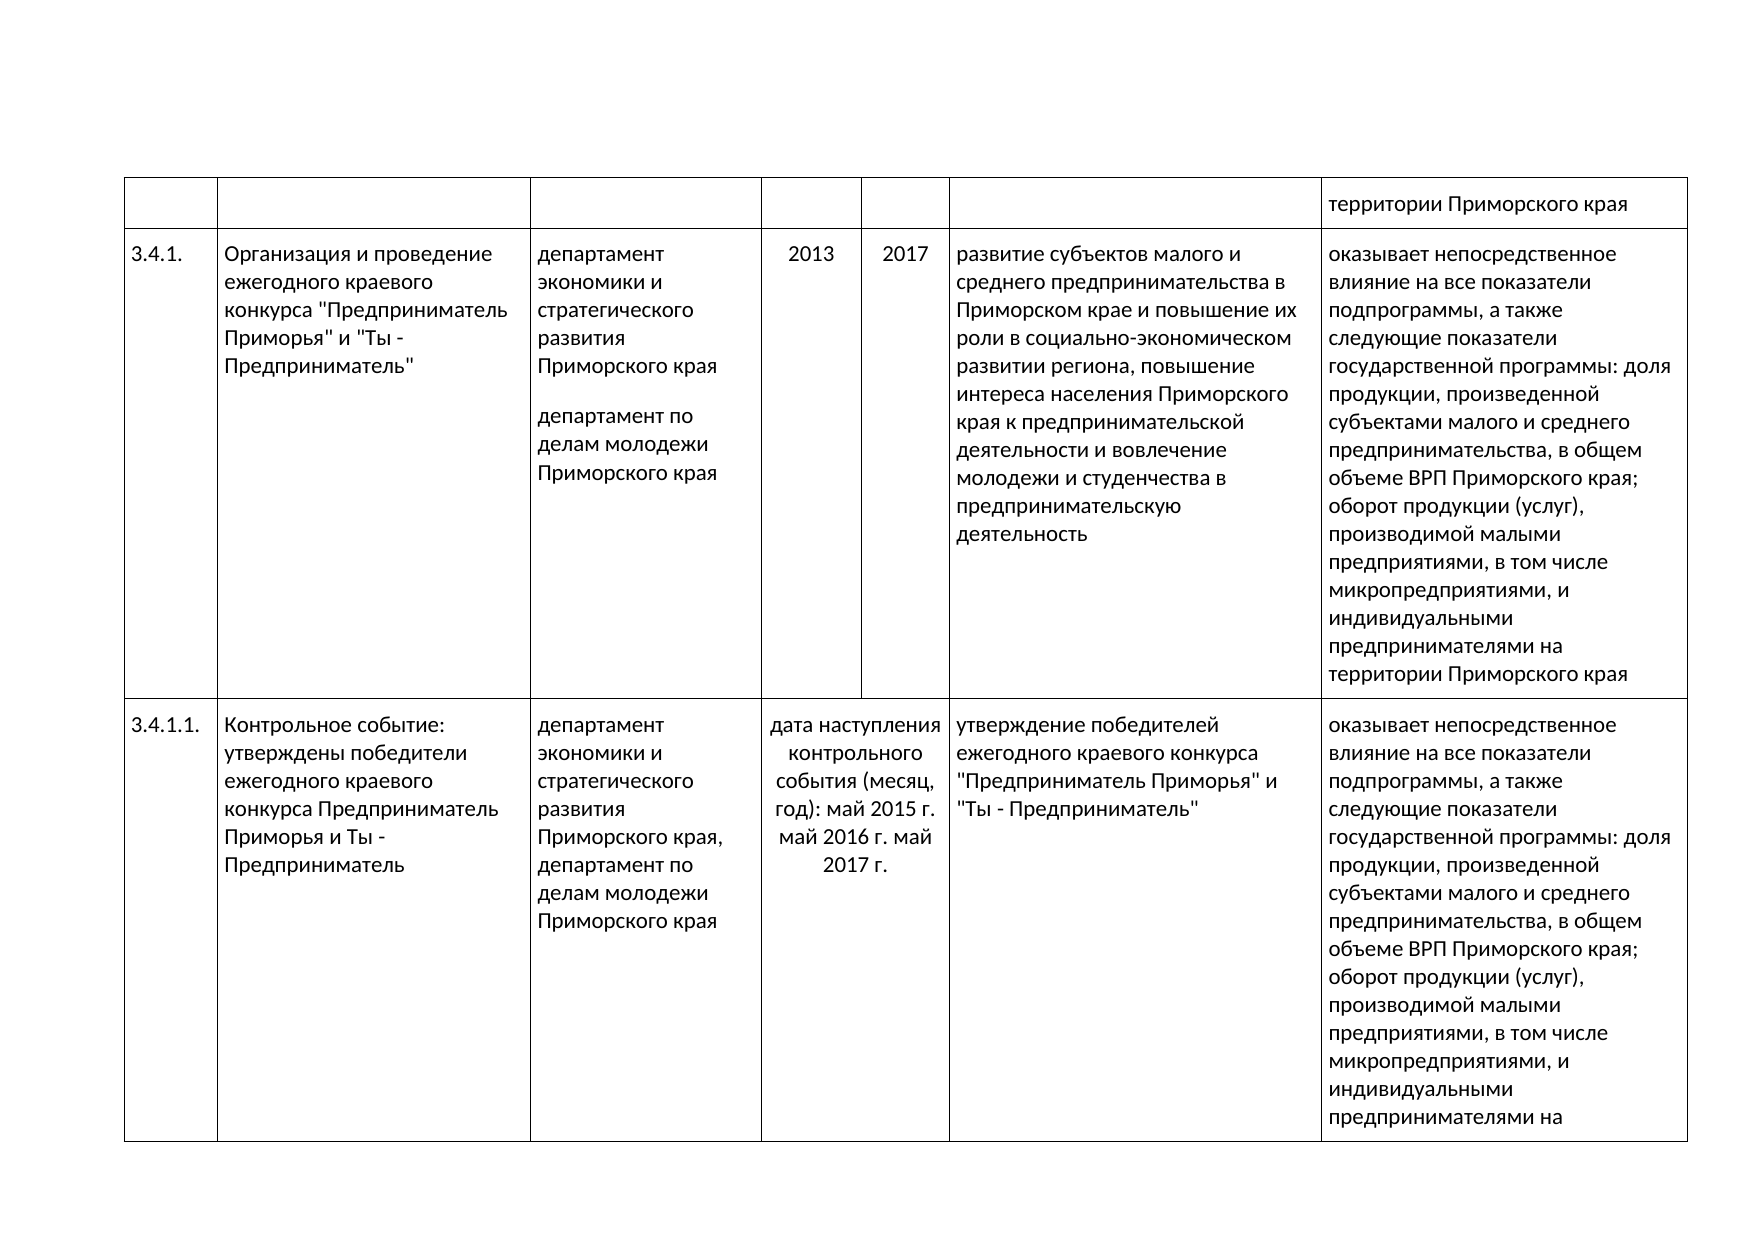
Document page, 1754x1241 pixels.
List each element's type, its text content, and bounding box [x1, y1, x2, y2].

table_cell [1322, 229, 1687, 698]
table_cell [531, 699, 761, 1141]
table_cell 3.4.1.1. [125, 699, 217, 1141]
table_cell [218, 699, 530, 1141]
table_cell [1322, 699, 1687, 1141]
table_cell Организация и проведение ежегодного краевого конкурса "Предприниматель Приморья" и "Ты - Предприниматель" [218, 229, 530, 698]
table_cell департамент по делам молодежи Приморского края [531, 390, 761, 698]
table_cell 3.4.1. [125, 229, 217, 698]
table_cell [531, 178, 761, 227]
table_cell развитие субъектов малого и среднего предпринимательства в Приморском крае и повышение их роли в социально-экономическом развитии региона, повышение интереса населения Приморского края к предпринимательской деятельности и вовлечение молодежи и студенчества в предпринимательскую деятельность [950, 229, 1321, 698]
table_cell 2017 [862, 229, 949, 698]
table_cell департамент экономики и стратегического развития Приморского края [531, 229, 761, 390]
table_cell 2013 [762, 229, 861, 698]
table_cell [762, 699, 949, 1141]
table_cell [950, 699, 1321, 1141]
